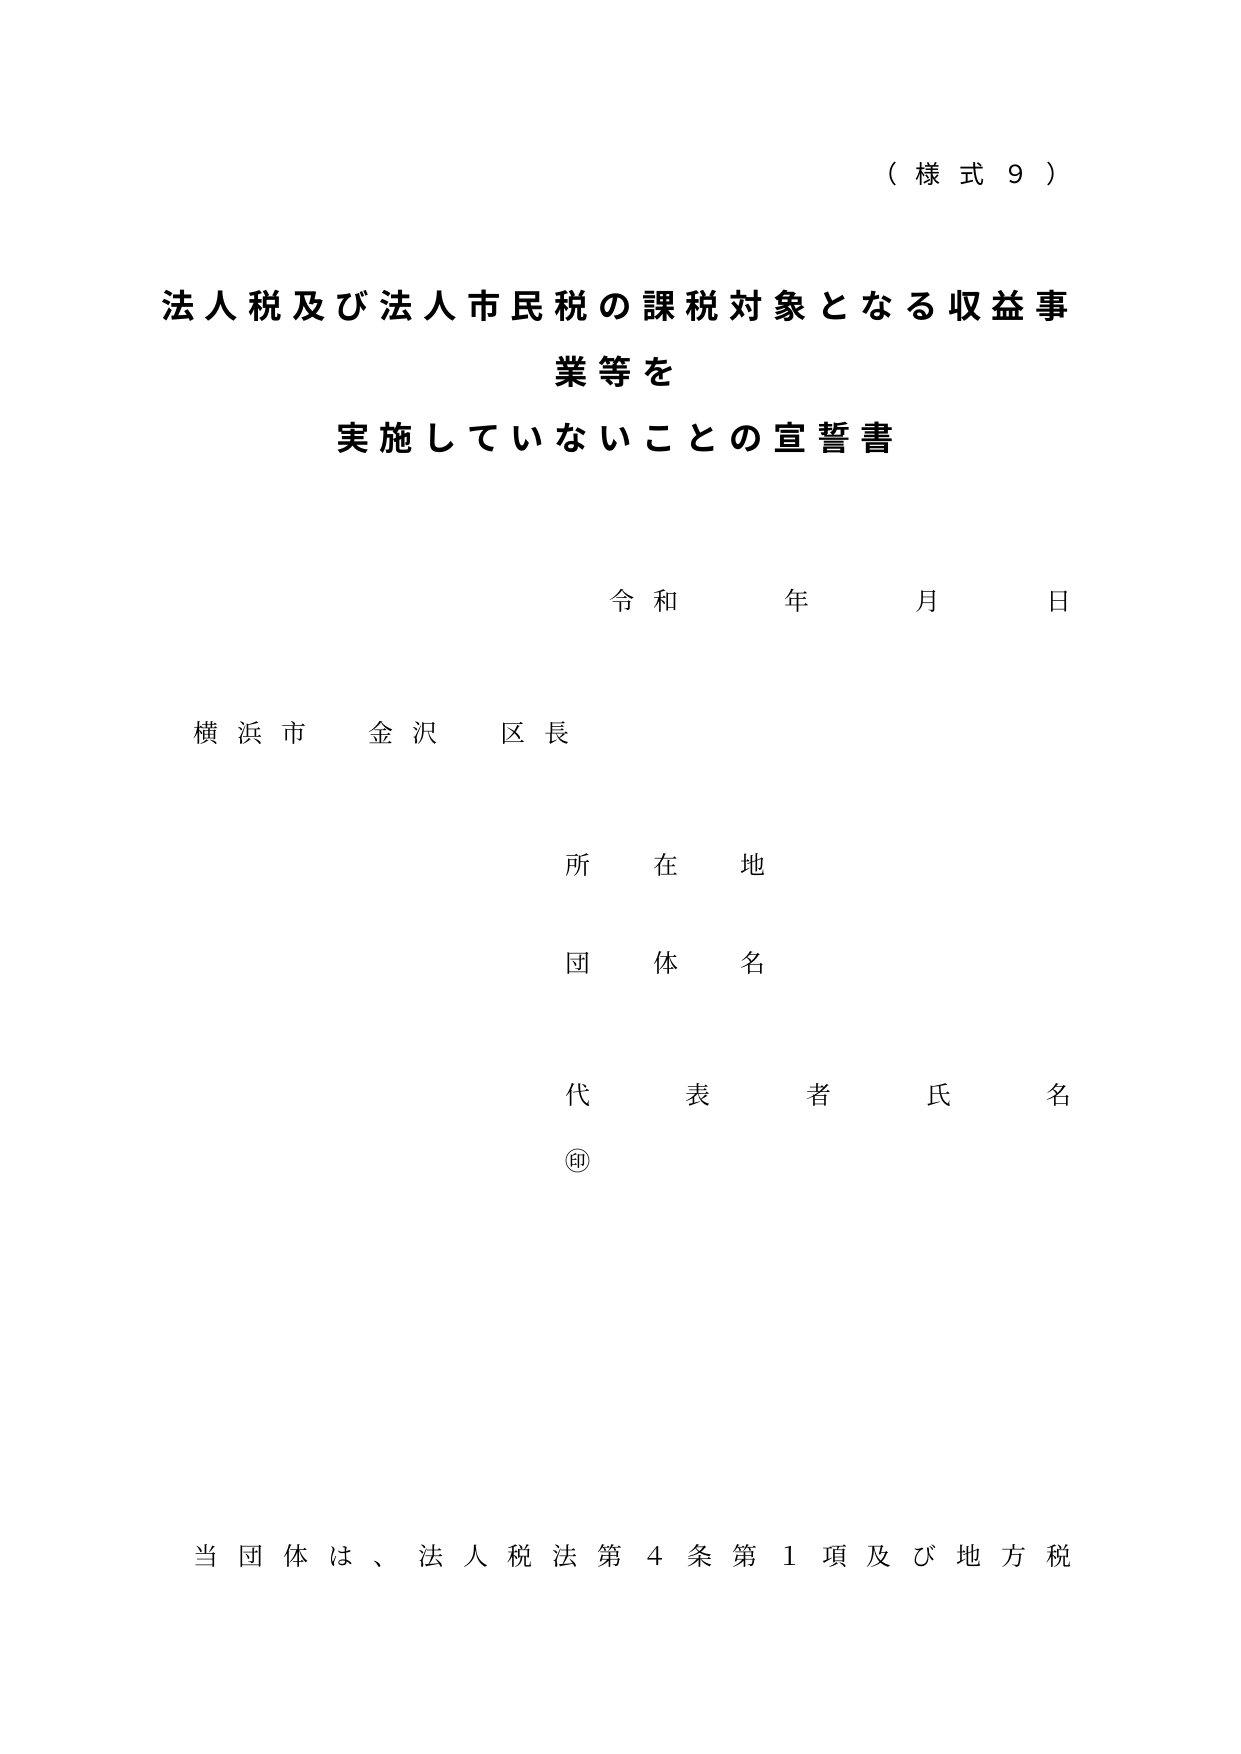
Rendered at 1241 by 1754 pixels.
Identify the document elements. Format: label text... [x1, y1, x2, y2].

text 令和 年 月 日 [150, 567, 1090, 633]
text 法人税及び法人市民税の課税対象となる収益事業等を [150, 271, 1090, 403]
text 実施していないことの宣誓書 [150, 403, 1090, 468]
text 代表者氏名 ㊞ [551, 1061, 1090, 1193]
text 団 体 名 [551, 929, 1090, 995]
text （様式９） [150, 139, 1090, 205]
text 所 在 地 [551, 831, 1090, 896]
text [150, 1522, 1090, 1588]
text 金沢 区長 [150, 699, 1090, 765]
